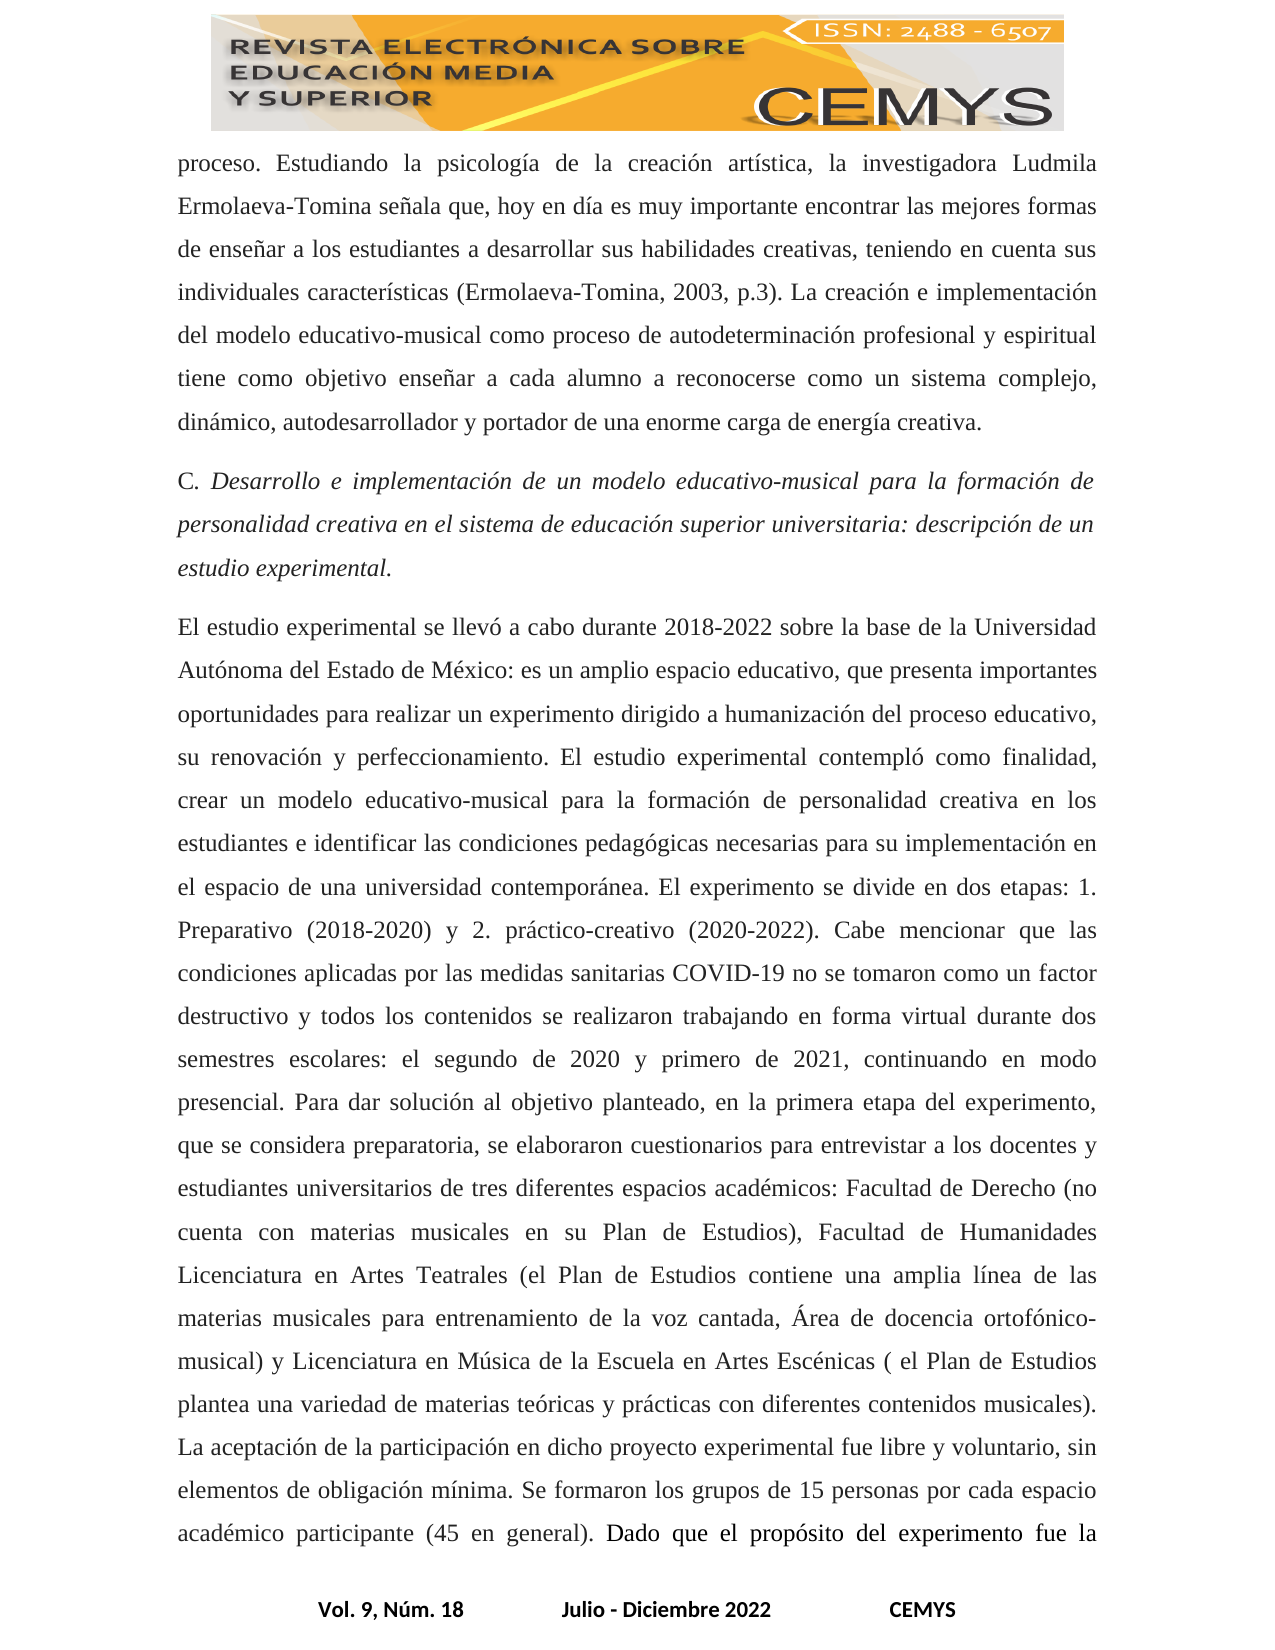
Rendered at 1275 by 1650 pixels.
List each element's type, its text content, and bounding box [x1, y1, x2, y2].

picture [211, 14, 1064, 131]
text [177, 148, 1098, 435]
text C. Desarrollo e implementación de un modelo educativo-musical para la formación de personalidad creativa en el sistema de educación superior universitaria: descripción de un estudio experimental. [177, 466, 1098, 581]
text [177, 612, 1098, 1547]
